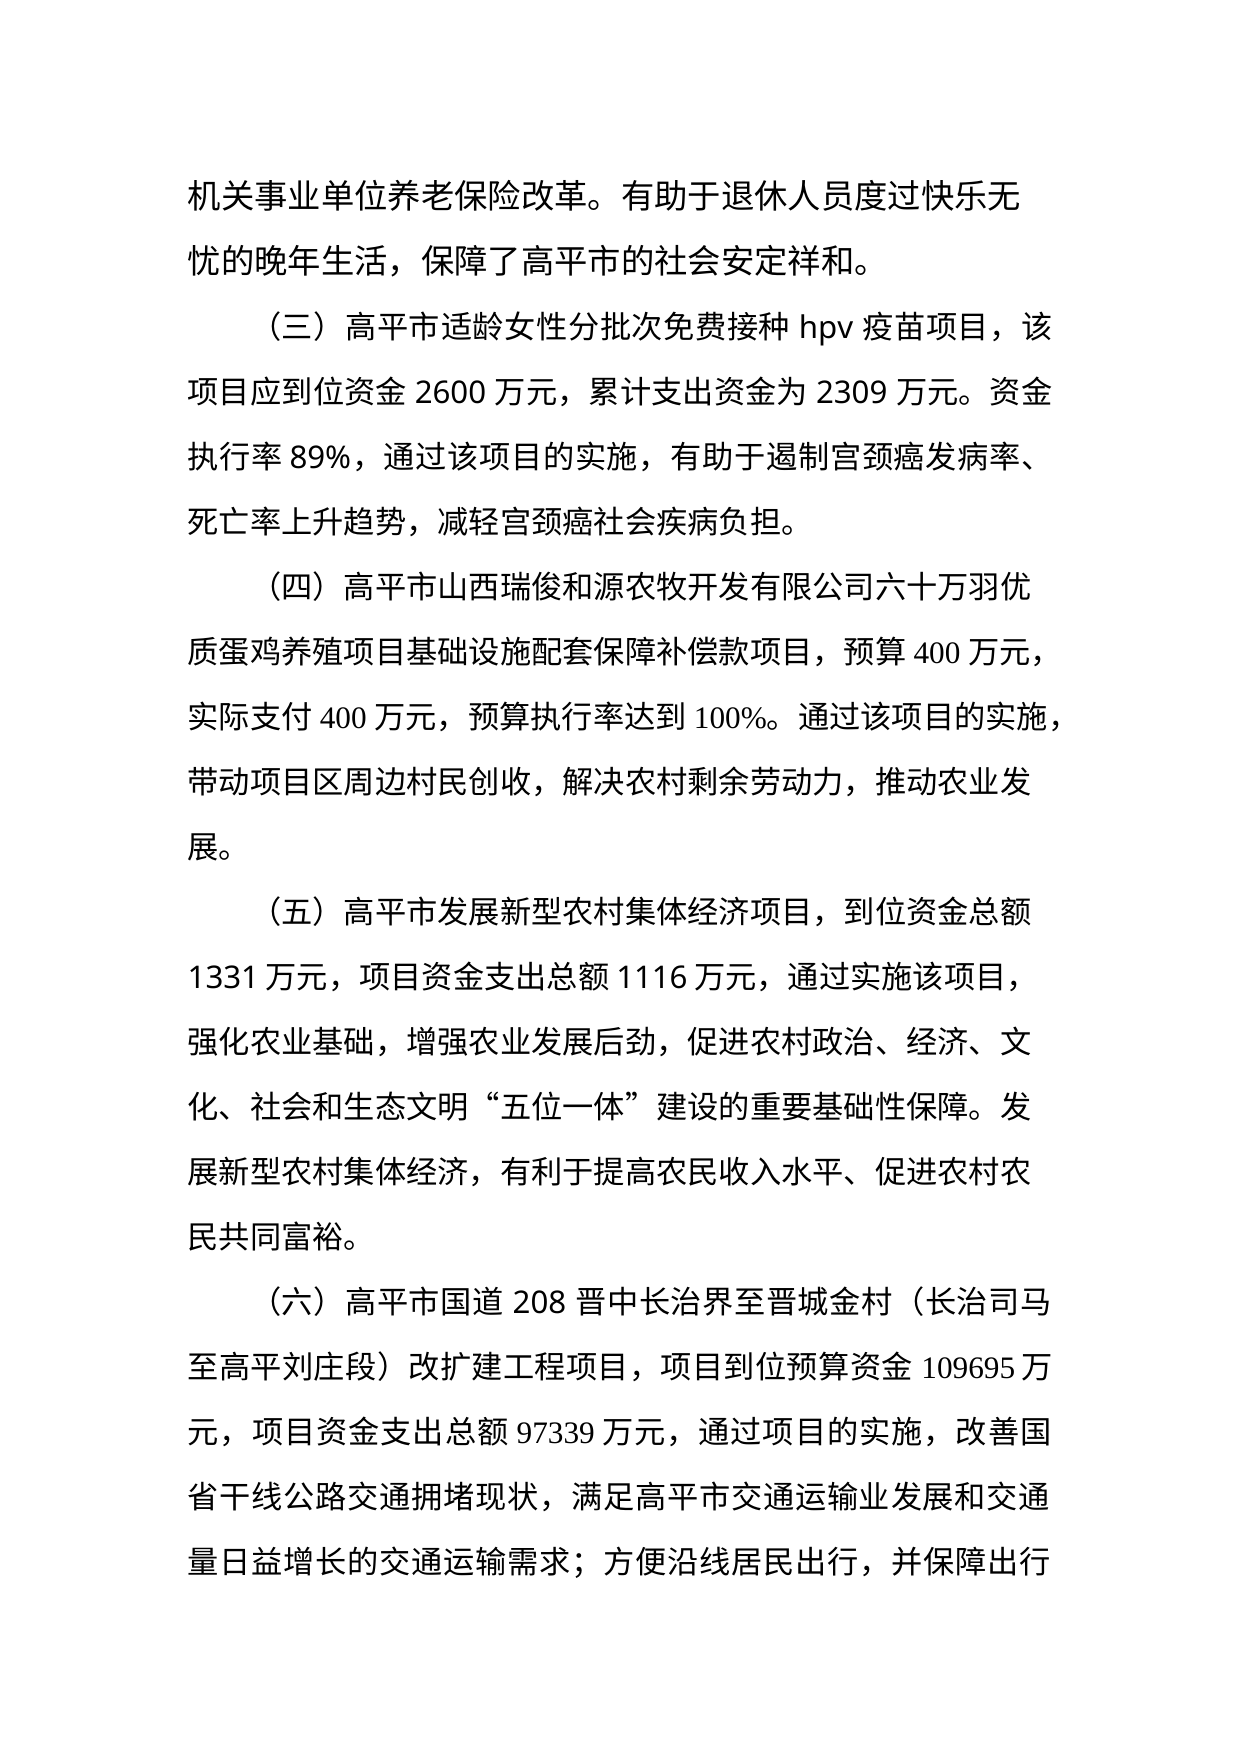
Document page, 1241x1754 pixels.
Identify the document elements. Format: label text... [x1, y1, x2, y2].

text （三）高平市适龄女性分批次免费接种 hpv 疫苗项目，该项目应到位资金 2600 万元，累计支出资金为 2309 万元。资金执行率89%，通过该项目的实施，有助于遏制宫颈癌发病率、死亡率上升趋势，减轻宫颈癌社会疾病负担。 [187, 292, 1053, 552]
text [187, 1267, 1053, 1592]
text （五）高平市发展新型农村集体经济项目，到位资金总额1331万元，项目资金支出总额 1116万元，通过实施该项目，强化农业基础，增强农业发展后劲，促进农村政治、经济、文化、社会和生态文明“五位一体”建设的重要基础性保障。发展新型农村集体经济，有利于提高农民收入水平、促进农村农民共同富裕。 [187, 877, 1053, 1267]
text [187, 162, 1053, 292]
text （四）高平市山西瑞俊和源农牧开发有限公司六十万羽优质蛋鸡养殖项目基础设施配套保障补偿款项目，预算 400 万元，实际支付 400 万元，预算执行率达到 100%。通过该项目的实施，带动项目区周边村民创收，解决农村剩余劳动力，推动农业发展。 [187, 552, 1053, 877]
